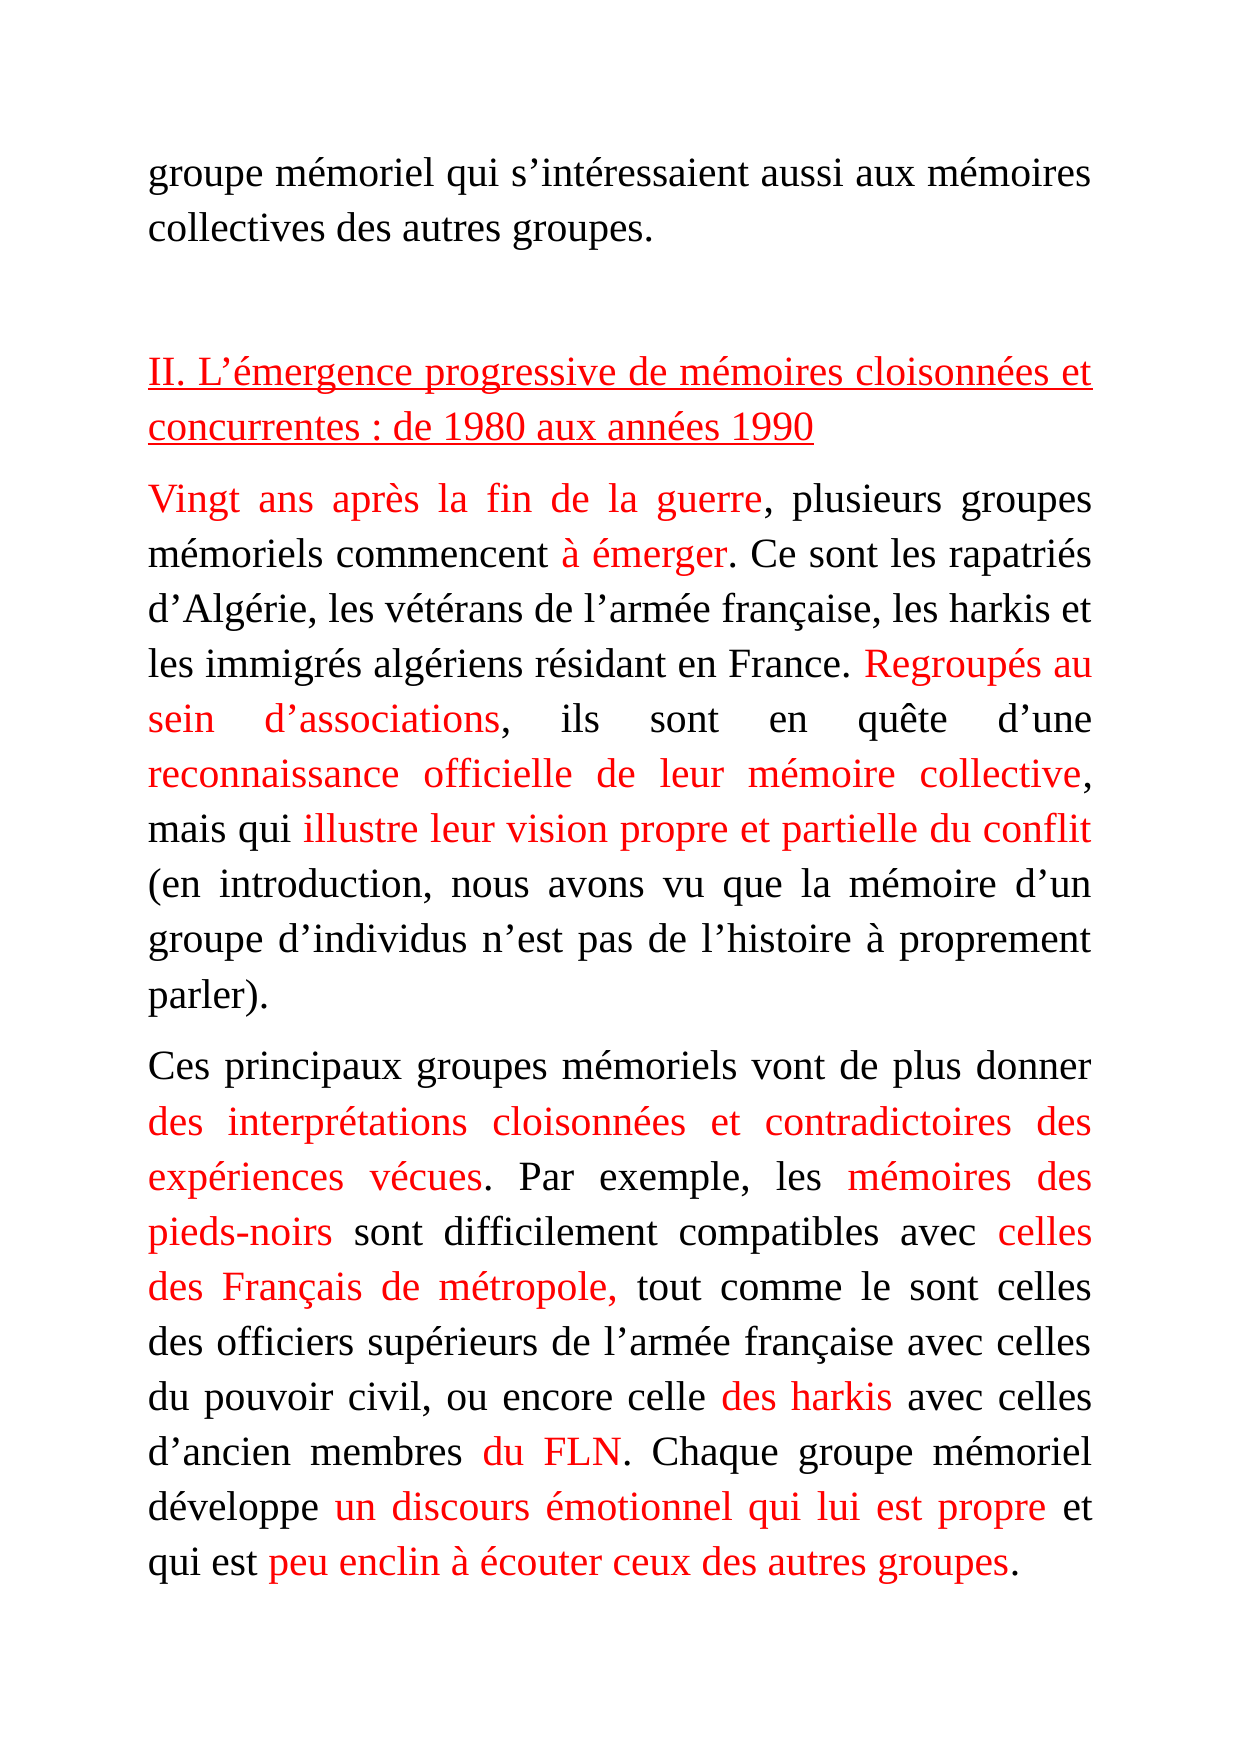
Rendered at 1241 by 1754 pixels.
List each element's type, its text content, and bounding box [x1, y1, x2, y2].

text II. L’émergence progressive de mémoires cloisonnées et concurrentes : de 1980 aux années 1990 [148, 390, 1093, 449]
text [148, 148, 1093, 251]
text Ces principaux groupes mémoriels vont de plus donner des interprétations cloisonnées et contradictoires des expériences vécues. Par exemple, les mémoires des pieds-noirs sont difficilement compatibles avec celles des Français de métropole, tout comme le sont celles des officiers supérieurs de l’armée française avec celles du pouvoir civil, ou encore celle des harkis avec celles d’ancien membres du FLN. Chaque groupe mémoriel développe un discours émotionnel qui lui est propre et qui est peu enclin à écouter ceux des autres groupes. [148, 1041, 1093, 1585]
text II. L’émergence progressive de mémoires cloisonnées et concurrentes : de 1980 aux années 1990 [148, 346, 1093, 388]
text Vingt ans après la fin de la guerre, plusieurs groupes mémoriels commencent à émerger. Ce sont les rapatriés d’Algérie, les vétérans de l’armée française, les harkis et les immigrés algériens résidant en France. Regroupés au sein d’associations, ils sont en quête d’une reconnaissance officielle de leur mémoire collective, mais qui illustre leur vision propre et partielle du conflit (en introduction, nous avons vu que la mémoire d’un groupe d’individus n’est pas de l’histoire à proprement parler). [148, 473, 1093, 1017]
